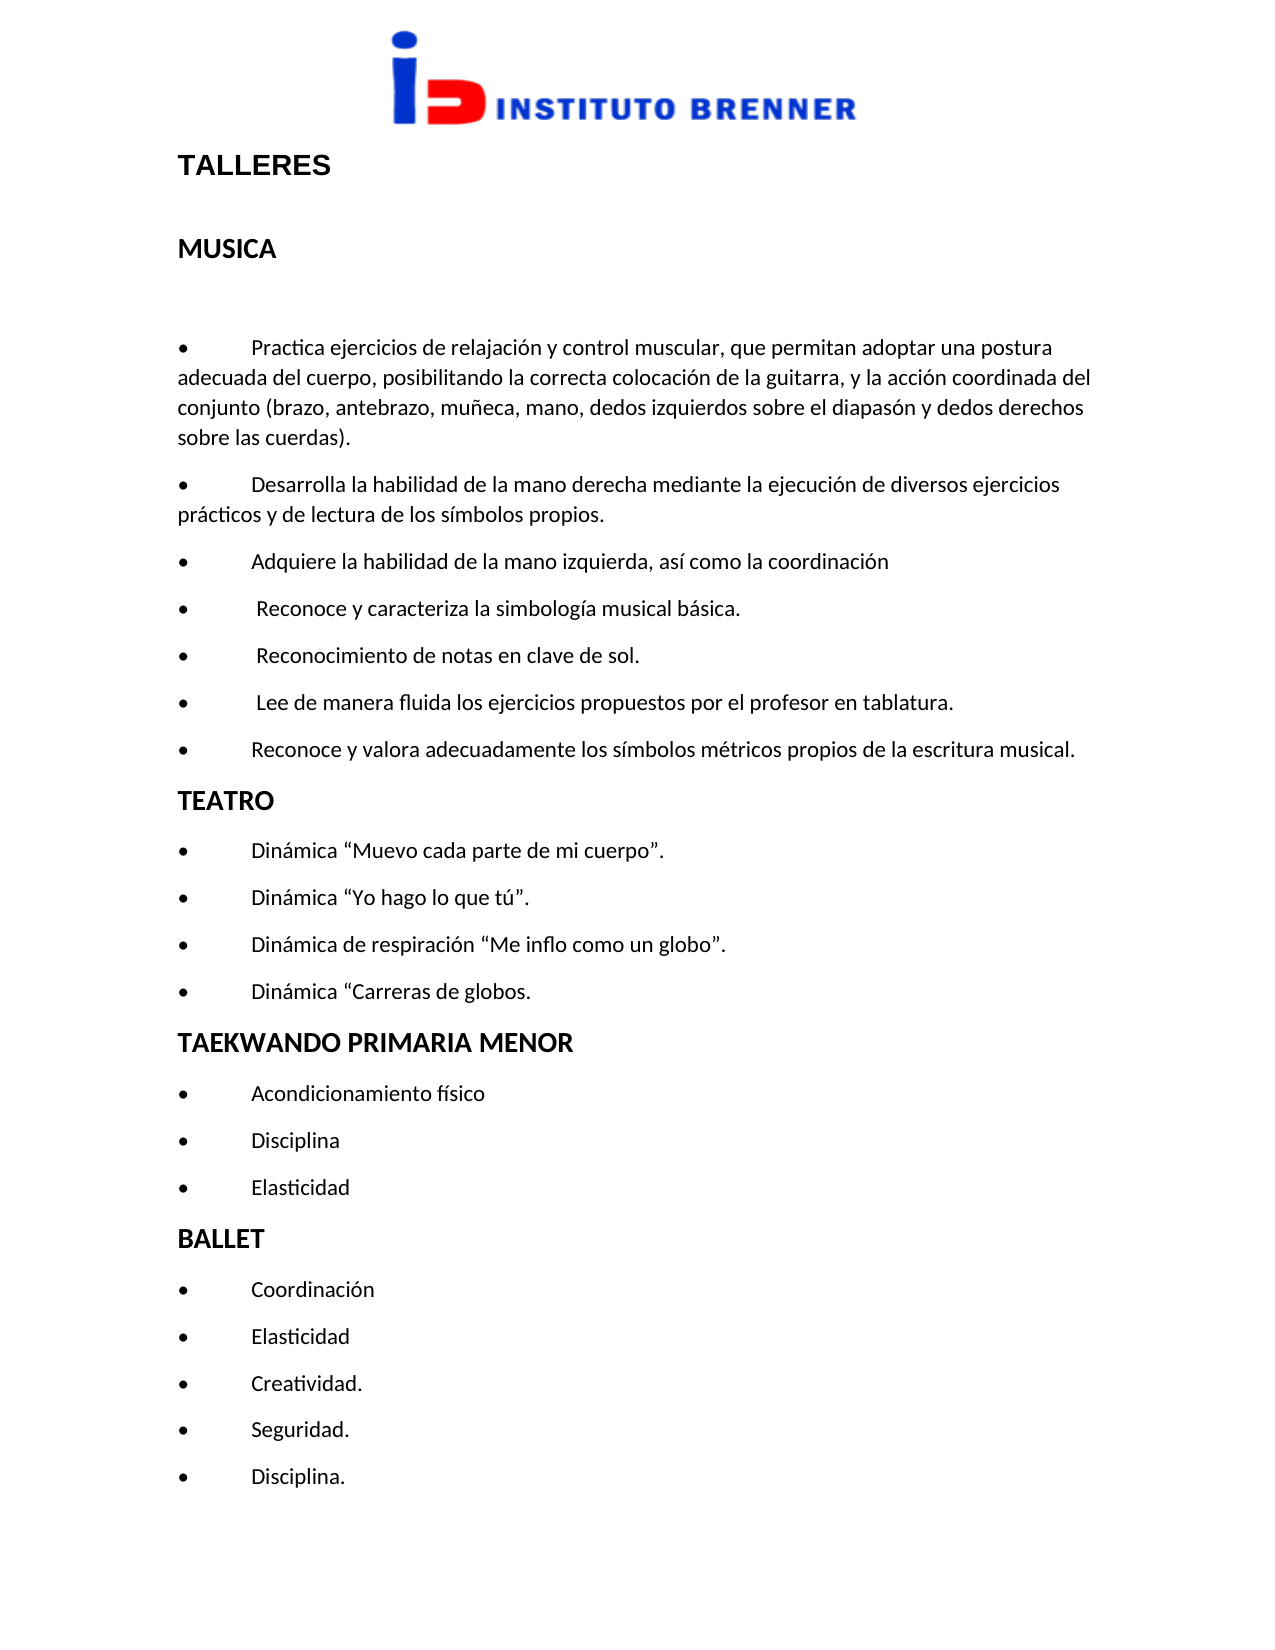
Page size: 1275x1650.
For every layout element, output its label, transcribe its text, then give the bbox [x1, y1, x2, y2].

text • Lee de manera fluida los ejercicios propuestos por el profesor en tablatura. [177, 688, 1098, 716]
text • Elasticidad [177, 1322, 1098, 1350]
text • Disciplina [177, 1126, 1098, 1154]
text • Desarrolla la habilidad de la mano derecha mediante la ejecución de diversos ejercicios prácticos y de lectura de los símbolos propios. [177, 470, 1098, 528]
text • Practica ejercicios de relajación y control muscular, que permitan adoptar una postura adecuada del cuerpo, posibilitando la correcta colocación de la guitarra, y la acción coordinada del conjunto (brazo, antebrazo, muñeca, mano, dedos izquierdos sobre el diapasón y dedos derechos sobre las cuerdas). [177, 333, 1098, 451]
text MUSICA [177, 231, 1098, 266]
text • Dinámica de respiración “Me inflo como un globo”. [177, 930, 1098, 958]
text • Disciplina. [177, 1462, 1098, 1491]
text BALLET [177, 1220, 1098, 1256]
text • Seguridad. [177, 1416, 1098, 1444]
text • Elasticidad [177, 1173, 1098, 1201]
text • Reconocimiento de notas en clave de sol. [177, 641, 1098, 669]
text • Creatividad. [177, 1369, 1098, 1397]
text • Dinámica “Yo hago lo que tú”. [177, 883, 1098, 912]
text • Adquiere la habilidad de la mano izquierda, así como la coordinación [177, 547, 1098, 575]
text • Dinámica “Carreras de globos. [177, 977, 1098, 1005]
text TAEKWANDO PRIMARIA MENOR [177, 1024, 1098, 1060]
text • Dinámica “Muevo cada parte de mi cuerpo”. [177, 837, 1098, 865]
text TEATRO [177, 782, 1098, 817]
text • Reconoce y valora adecuadamente los símbolos métricos propios de la escritura musical. [177, 735, 1098, 763]
subtitle TALLERES [177, 148, 1098, 181]
picture [360, 17, 873, 139]
text • Coordinación [177, 1275, 1098, 1303]
text • Reconoce y caracteriza la simbología musical básica. [177, 594, 1098, 622]
text • Acondicionamiento físico [177, 1079, 1098, 1107]
